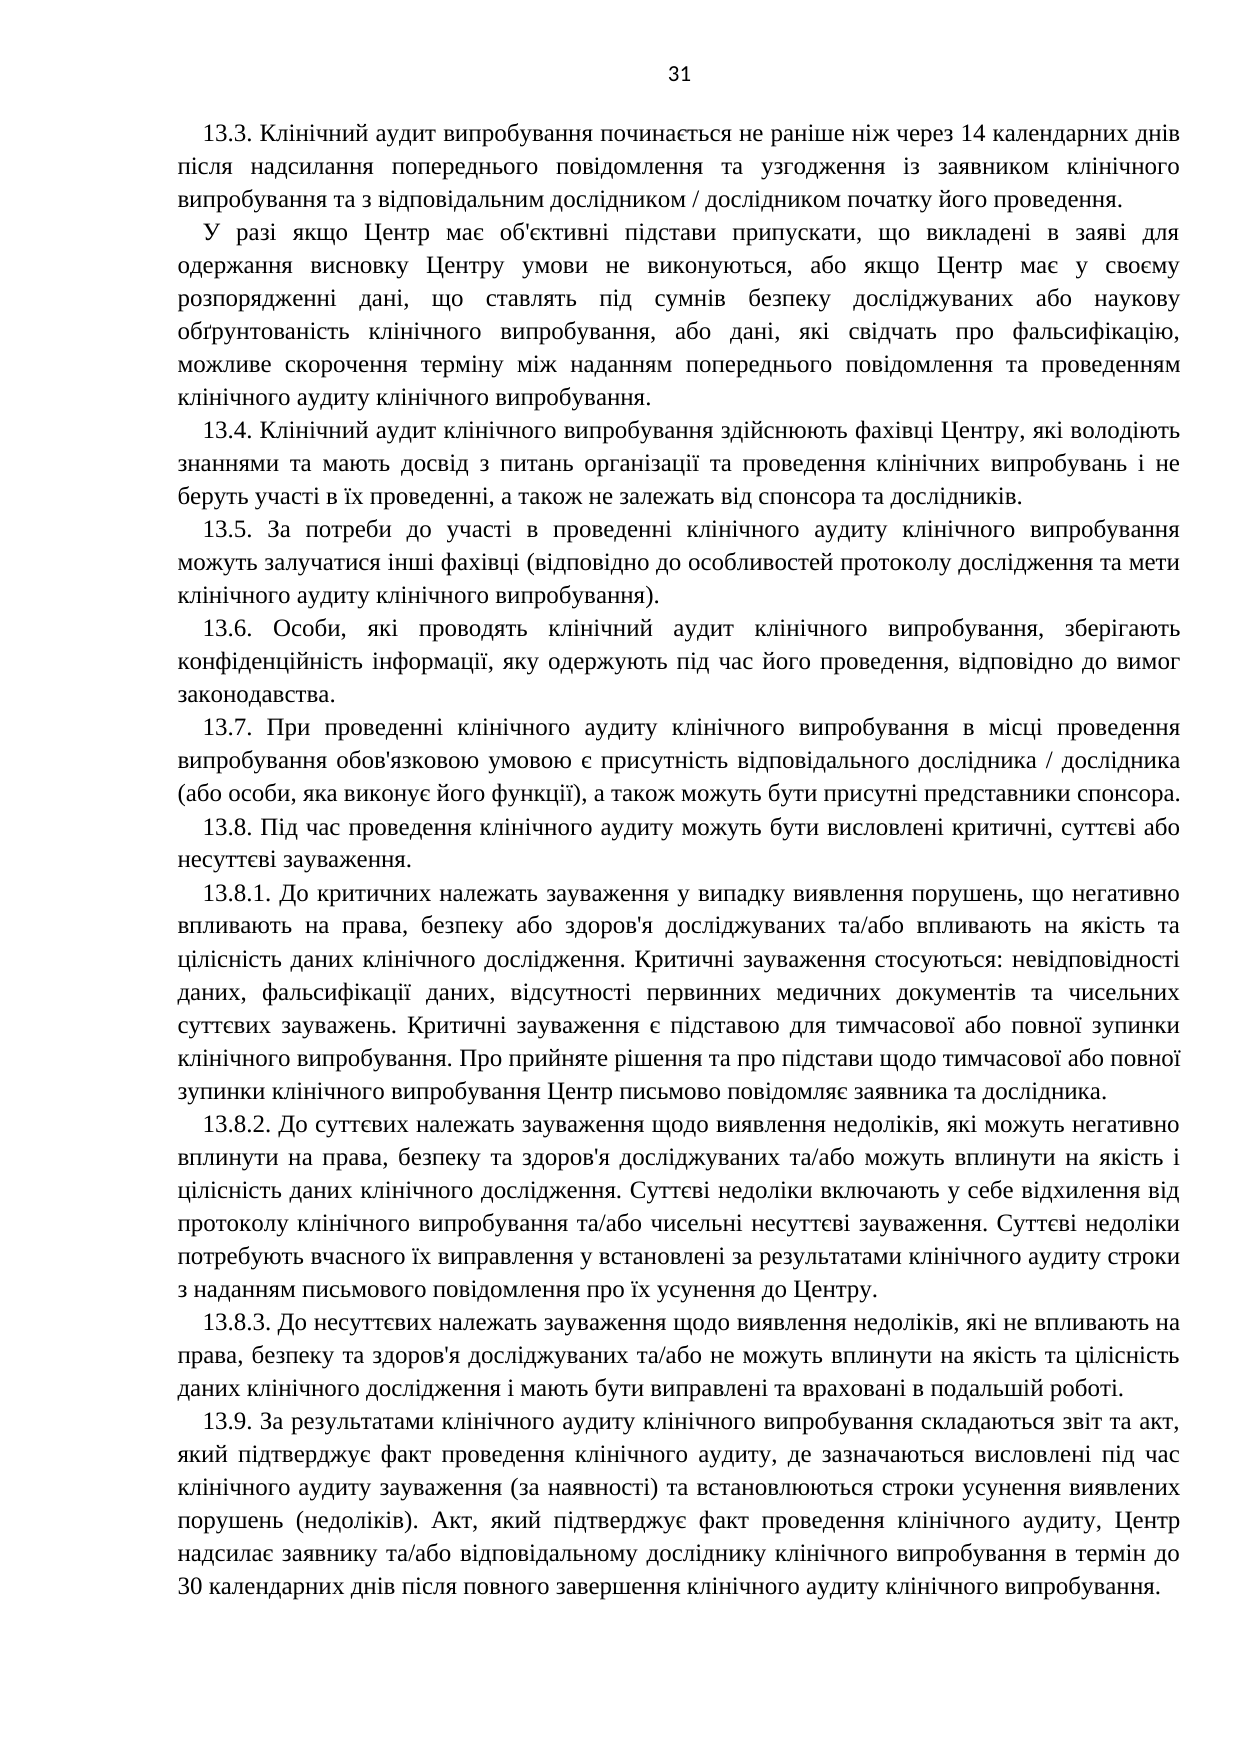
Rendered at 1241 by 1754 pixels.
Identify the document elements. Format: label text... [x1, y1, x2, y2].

text У разі якщо Центр має об'єктивні підстави припускати, що викладені в заяві для одержання висновку Центру умови не виконуються, або якщо Центр має у своєму розпорядженні дані, що ставлять під сумнів безпеку досліджуваних або наукову обґрунтованість клінічного випробування, або дані, які свідчать про фальсифікацію, можливе скорочення терміну між наданням попереднього повідомлення та проведенням клінічного аудиту клінічного випробування. [177, 217, 1181, 411]
text 13.4. Клінічний аудит клінічного випробування здійснюють фахівці Центру, які володіють знаннями та мають досвід з питань організації та проведення клінічних випробувань і не беруть участі в їх проведенні, а також не залежать від спонсора та дослідників. [177, 415, 1181, 510]
text 13.7. При проведенні клінічного аудиту клінічного випробування в місці проведення випробування обов'язковою умовою є присутність відповідального дослідника / дослідника (або особи, яка виконує його функції), а також можуть бути присутні представники спонсора. [177, 712, 1181, 807]
text 13.8.2. До суттєвих належать зауваження щодо виявлення недоліків, які можуть негативно вплинути на права, безпеку та здоров'я досліджуваних та/або можуть вплинути на якість і цілісність даних клінічного дослідження. Суттєві недоліки включають у себе відхилення від протоколу клінічного випробування та/або чисельні несуттєві зауваження. Суттєві недоліки потребують вчасного їх виправлення у встановлені за результатами клінічного аудиту строки з наданням письмового повідомлення про їх усунення до Центру. [177, 1109, 1181, 1303]
text 13.8.1. До критичних належать зауваження у випадку виявлення порушень, що негативно впливають на права, безпеку або здоров'я досліджуваних та/або впливають на якість та цілісність даних клінічного дослідження. Критичні зауваження стосуються: невідповідності даних, фальсифікації даних, відсутності первинних медичних документів та чисельних суттєвих зауважень. Критичні зауваження є підставою для тимчасової або повної зупинки клінічного випробування. Про прийняте рішення та про підстави щодо тимчасової або повної зупинки клінічного випробування Центр письмово повідомляє заявника та дослідника. [177, 878, 1181, 1104]
text 13.3. Клінічний аудит випробування починається не раніше ніж через 14 календарних днів після надсилання попереднього повідомлення та узгодження із заявником клінічного випробування та з відповідальним дослідником / дослідником початку його проведення. [177, 118, 1181, 213]
text 13.8. Під час проведення клінічного аудиту можуть бути висловлені критичні, суттєві або несуттєві зауваження. [177, 812, 1181, 873]
text 13.8.3. До несуттєвих належать зауваження щодо виявлення недоліків, які не впливають на права, безпеку та здоров'я досліджуваних та/або не можуть вплинути на якість та цілісність даних клінічного дослідження і мають бути виправлені та враховані в подальшій роботі. [177, 1307, 1181, 1402]
text 13.9. За результатами клінічного аудиту клінічного випробування складаються звіт та акт, який підтверджує факт проведення клінічного аудиту, де зазначаються висловлені під час клінічного аудиту зауваження (за наявності) та встановлюються строки усунення виявлених порушень (недоліків). Акт, який підтверджує факт проведення клінічного аудиту, Центр надсилає заявнику та/або відповідальному досліднику клінічного випробування в термін до 30 календарних днів після повного завершення клінічного аудиту клінічного випробування. [177, 1406, 1181, 1600]
text 13.5. За потреби до участі в проведенні клінічного аудиту клінічного випробування можуть залучатися інші фахівці (відповідно до особливостей протоколу дослідження та мети клінічного аудиту клінічного випробування). [177, 514, 1181, 609]
text 13.6. Особи, які проводять клінічний аудит клінічного випробування, зберігають конфіденційність інформації, яку одержують під час його проведення, відповідно до вимог законодавства. [177, 613, 1181, 708]
